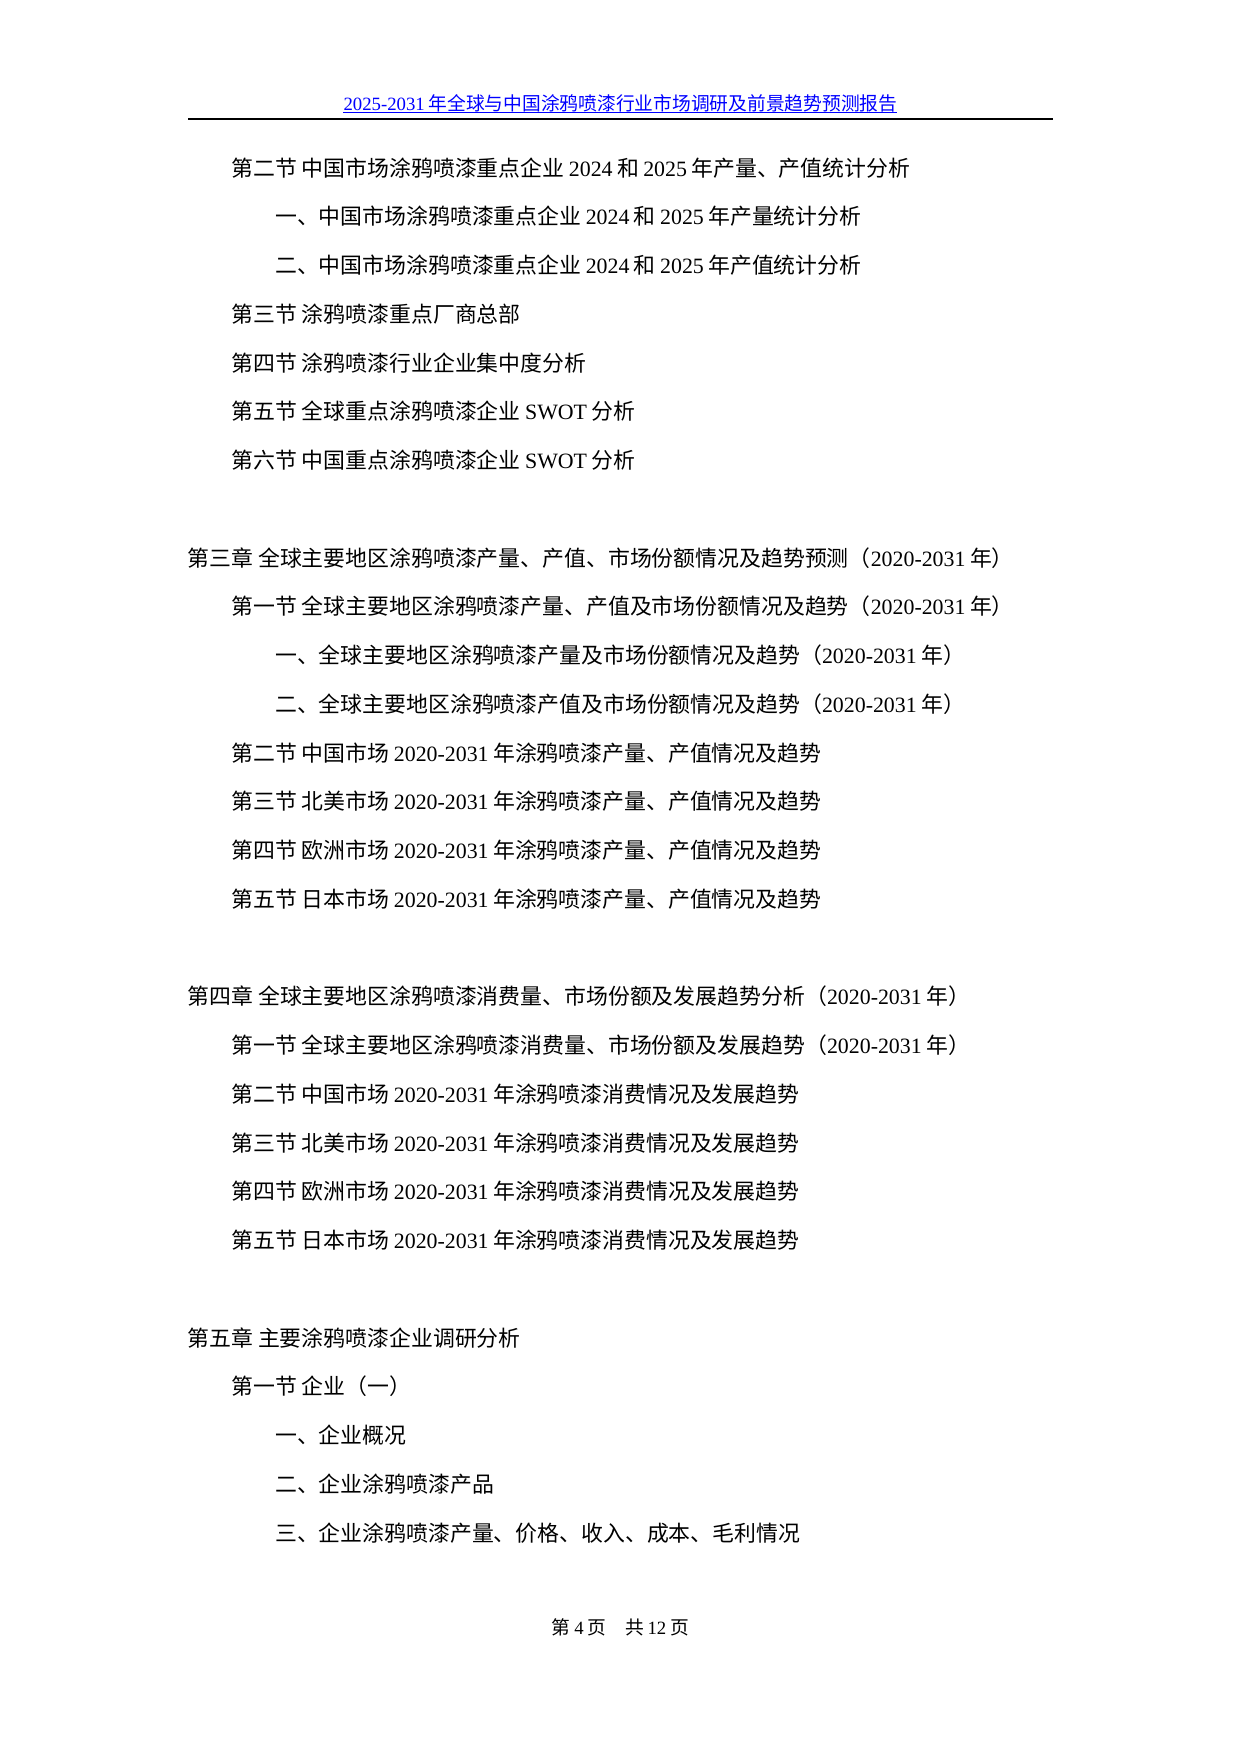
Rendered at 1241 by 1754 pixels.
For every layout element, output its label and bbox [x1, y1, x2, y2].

text [187, 150, 1053, 1548]
